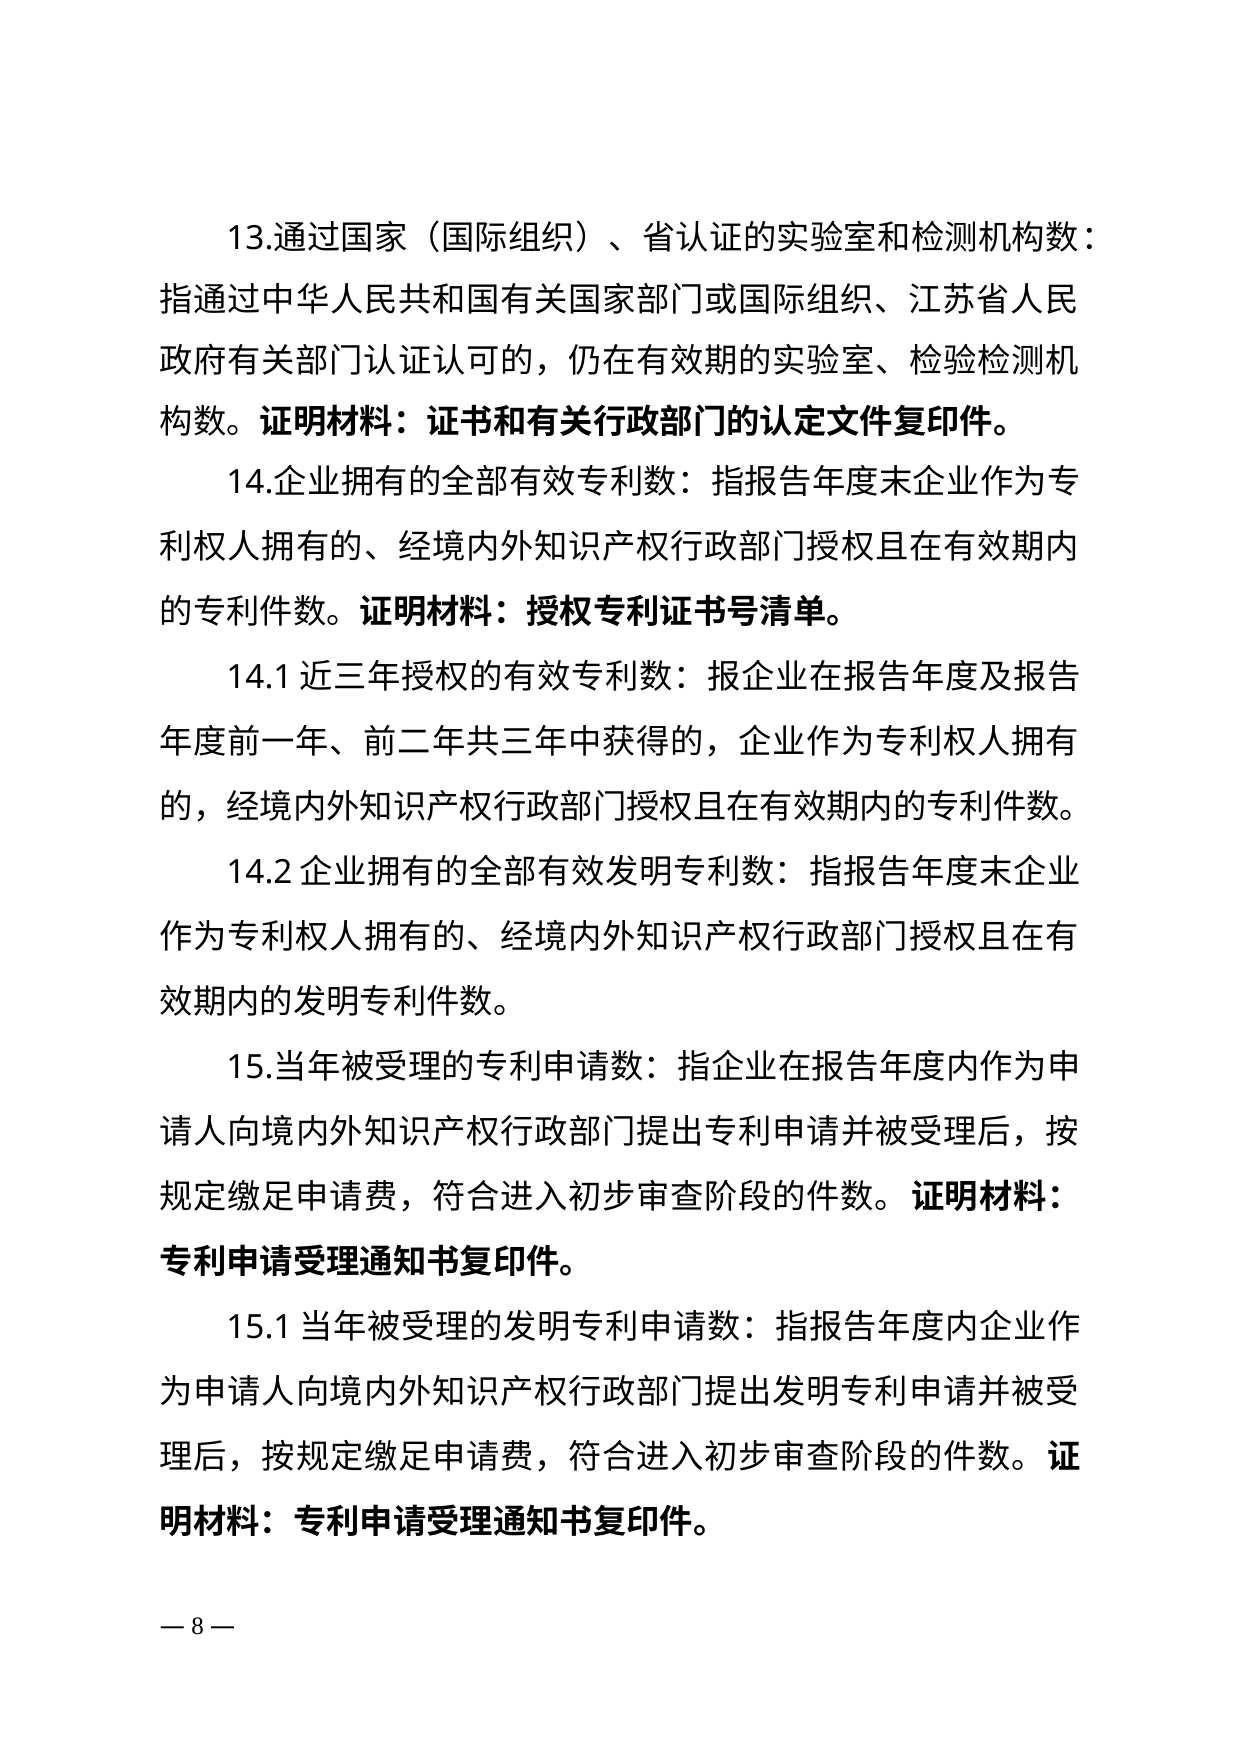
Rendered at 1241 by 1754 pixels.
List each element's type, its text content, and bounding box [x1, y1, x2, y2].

text 14.2企业拥有的全部有效发明专利数：指报告年度末企业作为专利权人拥有的、经境内外知识产权行政部门授权且在有效期内的发明专利件数。 [159, 836, 1081, 1031]
text 13.通过国家（国际组织）、省认证的实验室和检测机构数：指通过中华人民共和国有关国家部门或国际组织、江苏省人民政府有关部门认证认可的，仍在有效期的实验室、检验检测机构数。证明材料：证书和有关行政部门的认定文件复印件。 [159, 200, 1081, 446]
text 15.当年被受理的专利申请数：指企业在报告年度内作为申请人向境内外知识产权行政部门提出专利申请并被受理后，按规定缴足申请费，符合进入初步审查阶段的件数。证明材料：专利申请受理通知书复印件。 [159, 1031, 1081, 1291]
text 15.1当年被受理的发明专利申请数：指报告年度内企业作为申请人向境内外知识产权行政部门提出发明专利申请并被受理后，按规定缴足申请费，符合进入初步审查阶段的件数。证明材料：专利申请受理通知书复印件。 [159, 1291, 1081, 1551]
text 14.1近三年授权的有效专利数：报企业在报告年度及报告年度前一年、前二年共三年中获得的，企业作为专利权人拥有的，经境内外知识产权行政部门授权且在有效期内的专利件数。 [159, 641, 1081, 836]
text 14.企业拥有的全部有效专利数：指报告年度末企业作为专利权人拥有的、经境内外知识产权行政部门授权且在有效期内的专利件数。证明材料：授权专利证书号清单。 [159, 446, 1081, 641]
